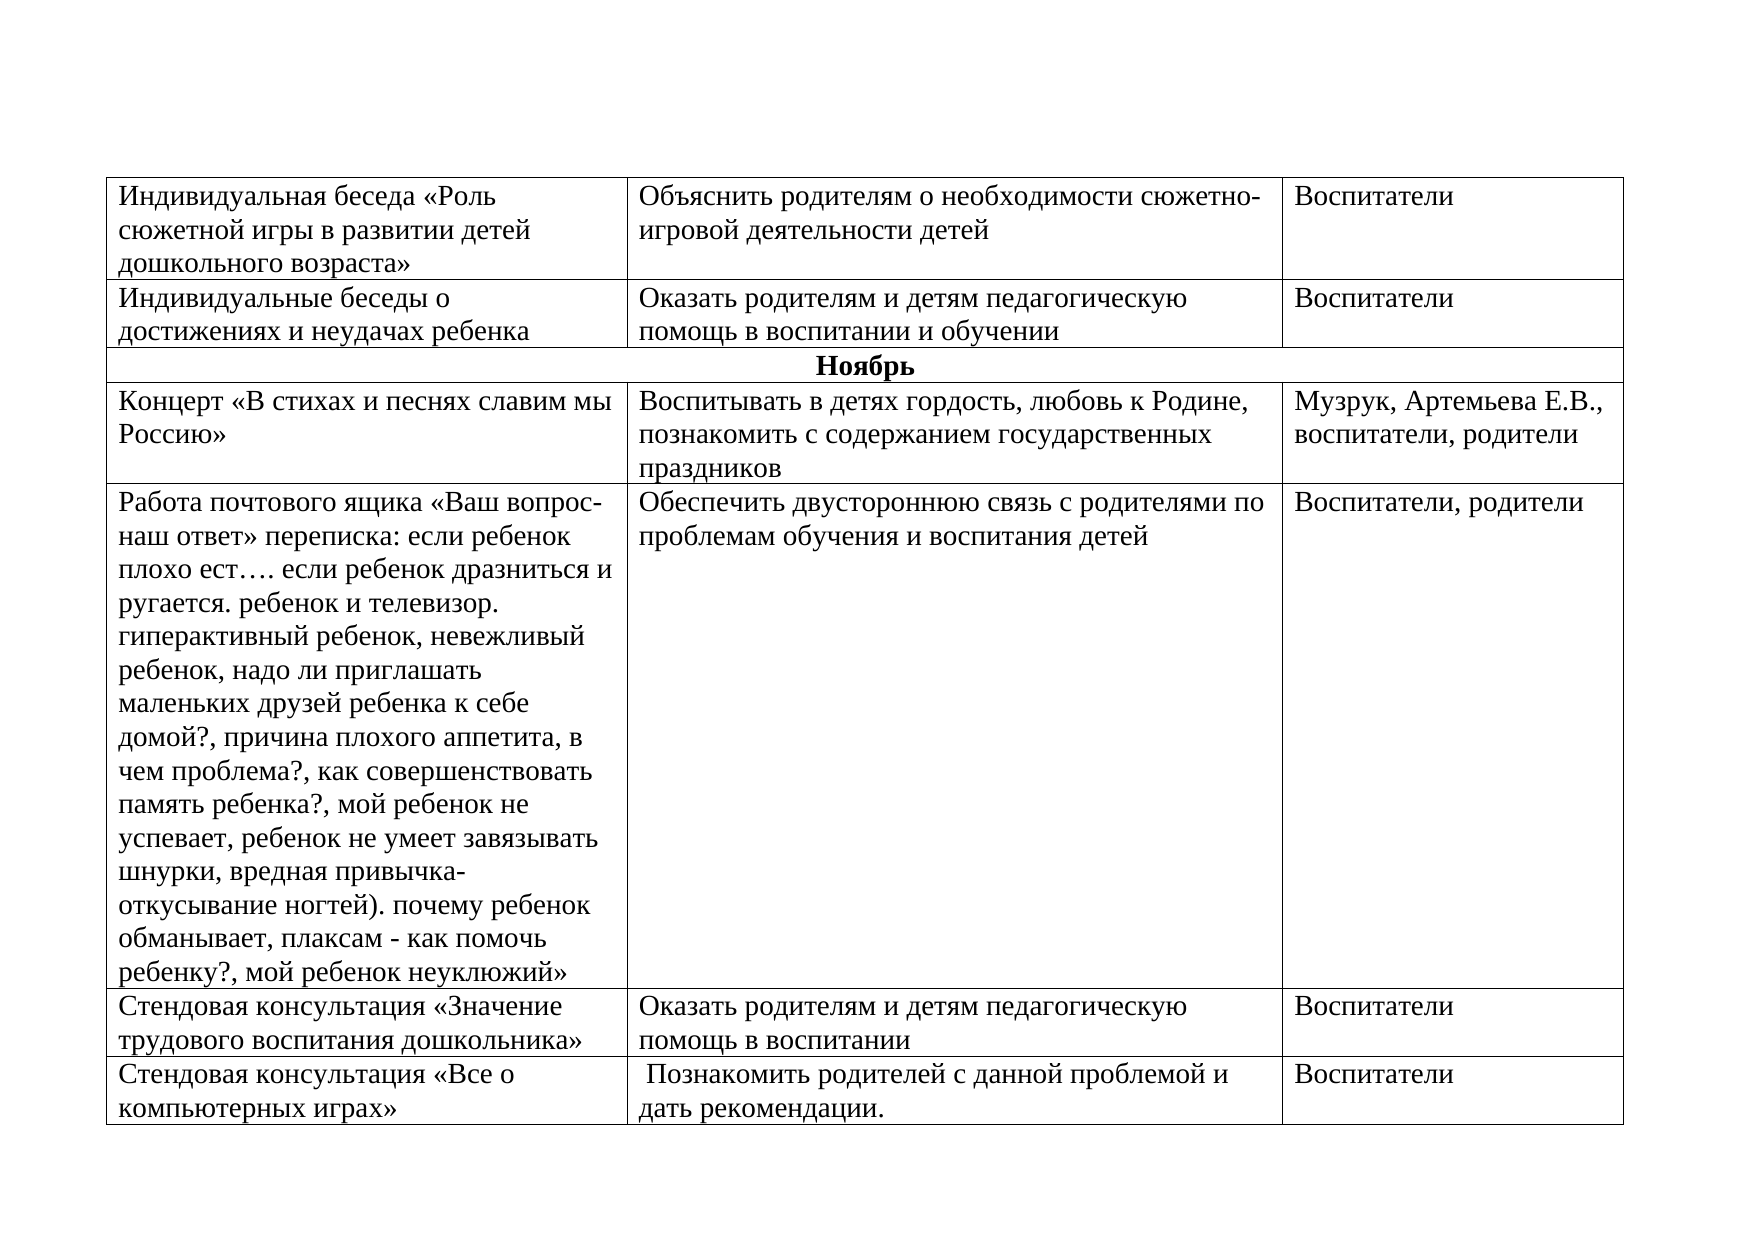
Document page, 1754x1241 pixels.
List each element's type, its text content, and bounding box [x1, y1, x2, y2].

table_cell Воспитатели [1283, 989, 1623, 1056]
table_cell Стендовая консультация «Все о компьютерных играх» [107, 1057, 627, 1124]
table_cell Стендовая консультация «Значение трудового воспитания дошкольника» [107, 989, 627, 1056]
table_cell Работа почтового ящика «Ваш вопрос- наш ответ» переписка: если ребенок плохо ест…. если ребенок дразниться и ругается. ребенок и телевизор. гиперактивный ребенок, невежливый ребенок, надо ли приглашать маленьких друзей ребенка к себе домой?, причина плохого аппетита, в чем проблема?, как совершенствовать память ребенка?, мой ребенок не успевает, ребенок не умеет завязывать шнурки, вредная привычка-откусывание ногтей). почему ребенок обманывает, плаксам - как помочь ребенку?, мой ребенок неуклюжий» [107, 484, 627, 987]
table_cell Воспитатели [1283, 178, 1623, 279]
table_cell Воспитывать в детях гордость, любовь к Родине, познакомить с содержанием государственных праздников [628, 383, 1282, 483]
table_cell Познакомить родителей с данной проблемой и дать рекомендации. [628, 1057, 1282, 1124]
table_cell Ноябрь [107, 348, 1623, 382]
table_cell Концерт «В стихах и песнях славим мы Россию» [107, 383, 627, 483]
table_cell Воспитатели, родители [1283, 484, 1623, 987]
table_cell Воспитатели [1283, 280, 1623, 347]
table_cell Индивидуальная беседа «Роль сюжетной игры в развитии детей дошкольного возраста» [107, 178, 627, 279]
table_cell Воспитатели [1283, 1057, 1623, 1124]
table_cell Оказать родителям и детям педагогическую помощь в воспитании и обучении [628, 280, 1282, 347]
table_cell Обеспечить двустороннюю связь с родителями по проблемам обучения и воспитания детей [628, 484, 1282, 987]
table_cell Оказать родителям и детям педагогическую помощь в воспитании [628, 989, 1282, 1056]
table_cell Объяснить родителям о необходимости сюжетно- игровой деятельности детей [628, 178, 1282, 279]
table_cell Музрук, Артемьева Е.В., воспитатели, родители [1283, 383, 1623, 483]
table_cell Индивидуальные беседы о достижениях и неудачах ребенка [107, 280, 627, 347]
